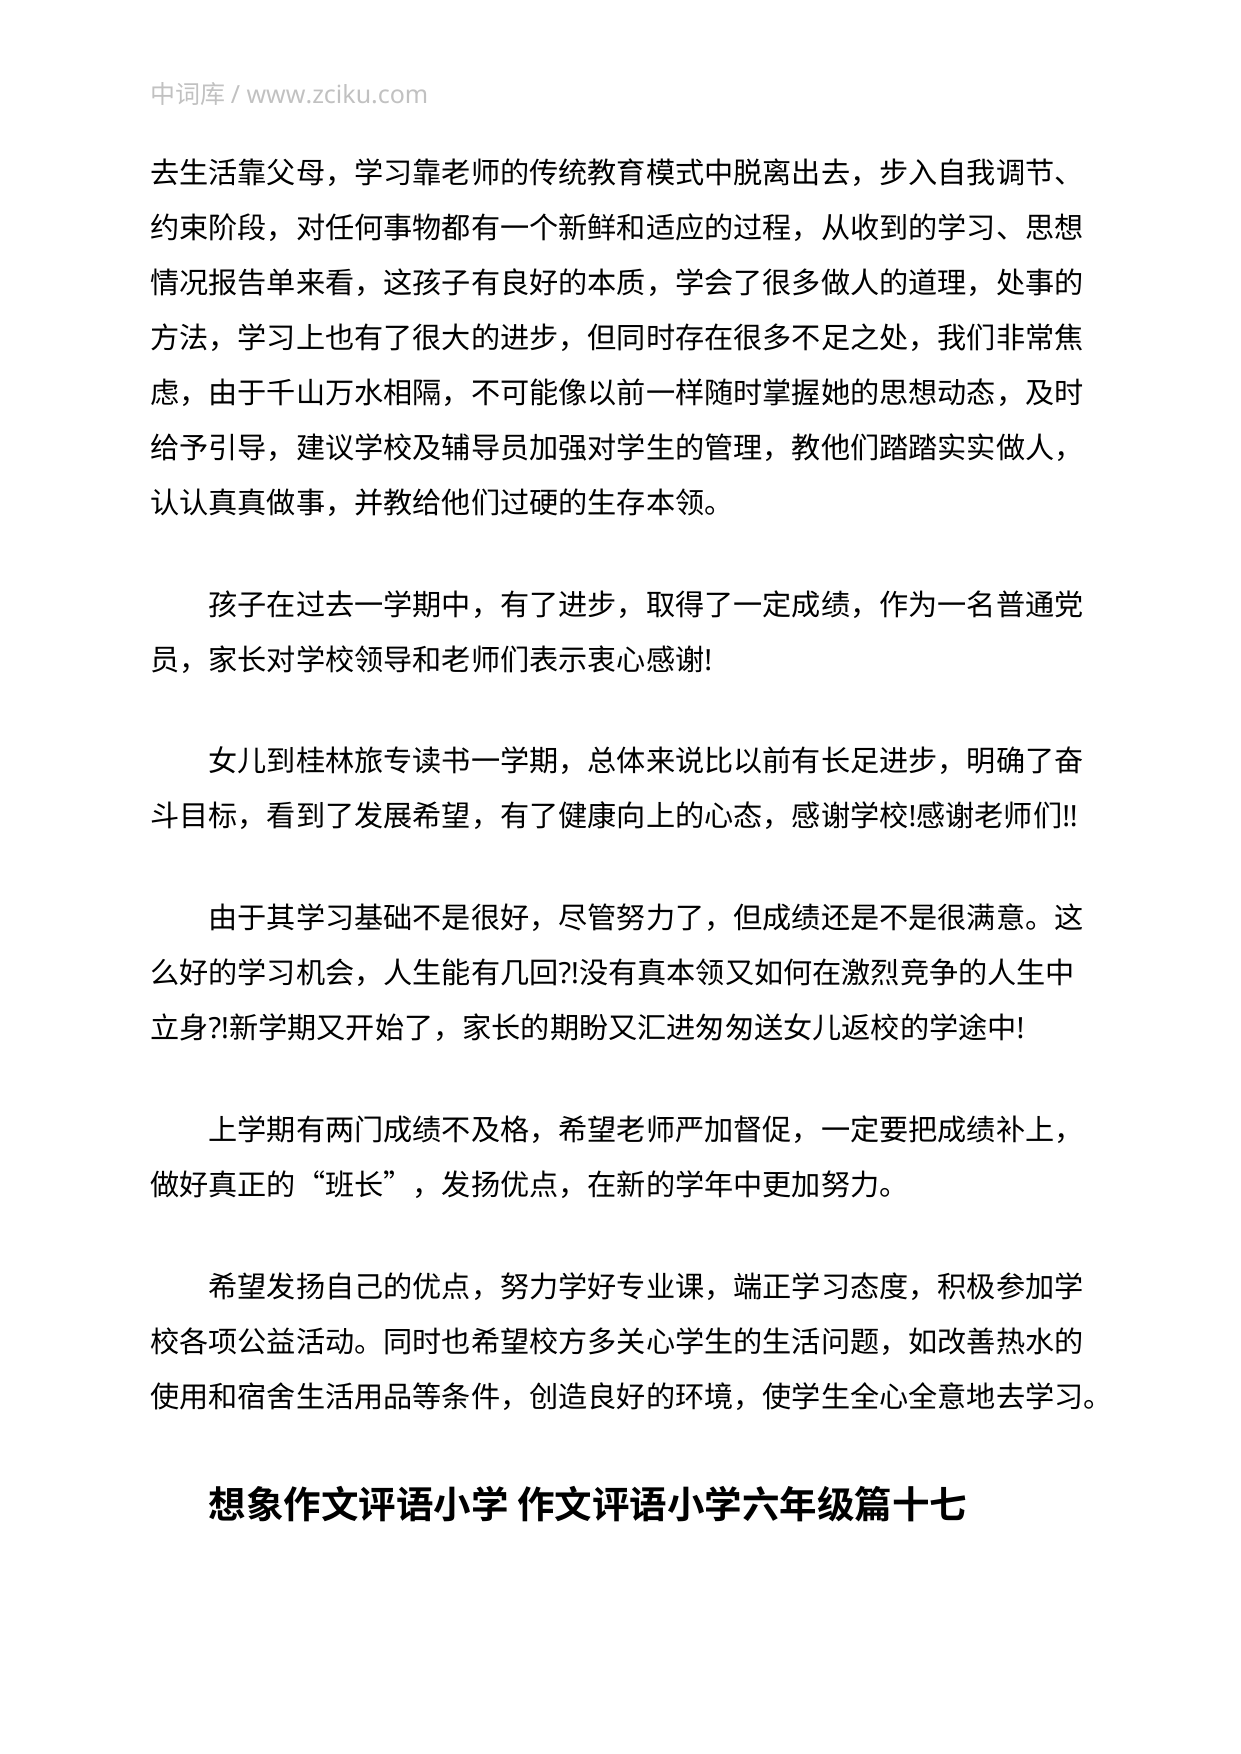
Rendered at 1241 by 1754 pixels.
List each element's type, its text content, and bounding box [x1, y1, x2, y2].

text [150, 150, 1090, 522]
text 希望发扬自己的优点，努力学好专业课，端正学习态度，积极参加学校各项公益活动。同时也希望校方多关心学生的生活问题，如改善热水的使用和宿舍生活用品等条件，创造良好的环境，使学生全心全意地去学习。 [150, 1263, 1090, 1416]
text 女儿到桂林旅专读书一学期，总体来说比以前有长足进步，明确了奋斗目标，看到了发展希望，有了健康向上的心态，感谢学校!感谢老师们!! [150, 738, 1090, 835]
text 孩子在过去一学期中，有了进步，取得了一定成绩，作为一名普通党员，家长对学校领导和老师们表示衷心感谢! [150, 581, 1090, 678]
text 由于其学习基础不是很好，尽管努力了，但成绩还是不是很满意。这么好的学习机会，人生能有几回?!没有真本领又如何在激烈竞争的人生中立身?!新学期又开始了，家长的期盼又汇进匆匆送女儿返校的学途中! [150, 895, 1090, 1047]
text 上学期有两门成绩不及格，希望老师严加督促，一定要把成绩补上，做好真正的“班长”，发扬优点，在新的学年中更加努力。 [150, 1107, 1090, 1204]
text 想象作文评语小学 作文评语小学六年级篇十七 [150, 1475, 1090, 1529]
